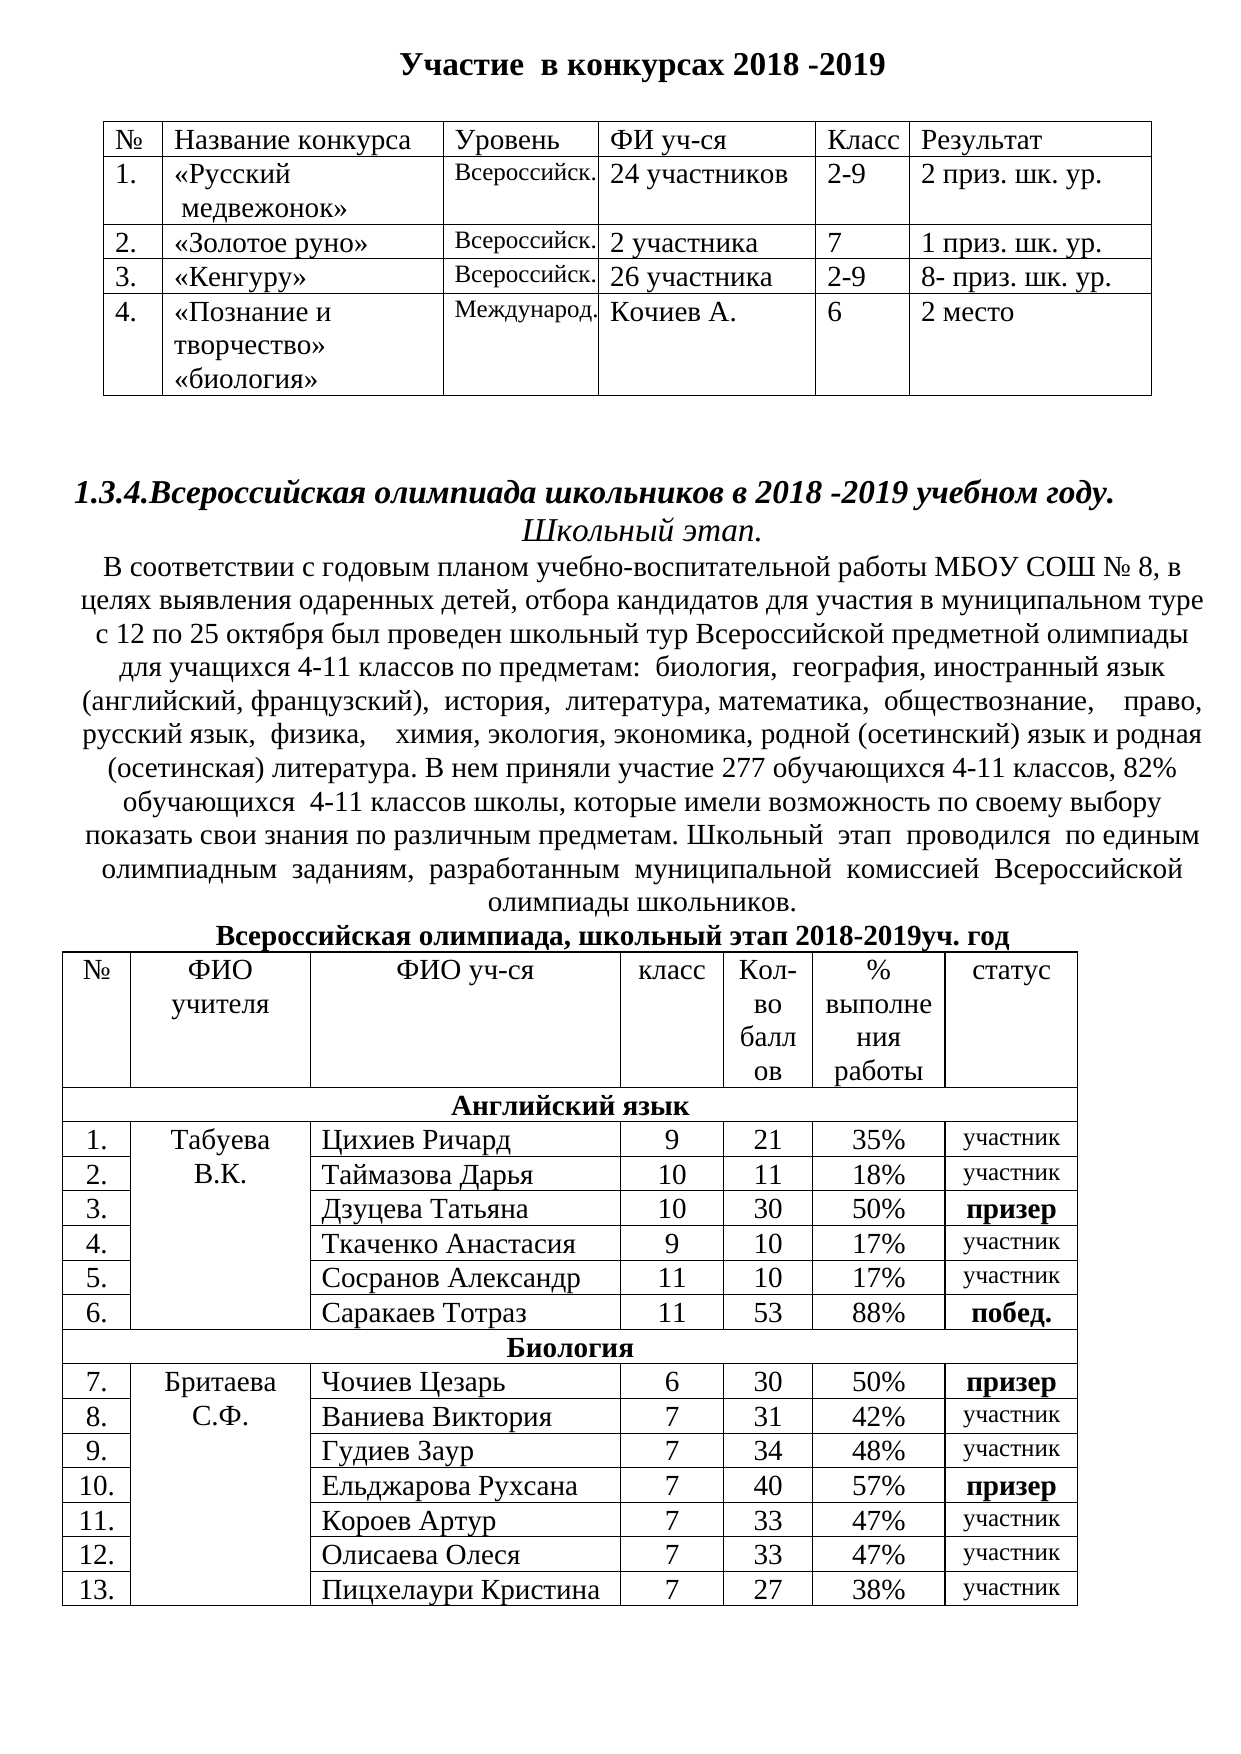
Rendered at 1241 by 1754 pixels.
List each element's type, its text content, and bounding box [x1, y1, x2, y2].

table_cell 4. [63, 1226, 130, 1259]
table_cell 48% [813, 1434, 944, 1467]
text В соответствии с годовым планом учебно-воспитательной работы МБОУ СОШ № 8, в целях выявления одаренных детей, отбора кандидатов для участия в муниципальном туре с 12 по 25 октября был проведен школьный тур Всероссийской предметной олимпиады для учащихся 4-11 классов по предметам: биология, география, иностранный язык (английский, французский), история, литература, математика, обществознание, право, русский язык, физика, химия, экология, экономика, родной (осетинский) язык и родная (осетинская) литература. В нем приняли участие 277 обучающихся 4-11 классов, 82% обучающихся 4-11 классов школы, которые имели возможность по своему выбору [74, 549, 1211, 817]
table_cell 2-9 [816, 157, 909, 224]
table_cell участник [946, 1572, 1077, 1605]
table_cell 11 [724, 1157, 812, 1190]
table_cell 1. [104, 157, 162, 224]
table_cell призер [946, 1191, 1077, 1225]
table_cell 17% [813, 1261, 944, 1294]
table_cell Всероссийск. [444, 259, 598, 293]
table_cell 24 участников [599, 157, 815, 224]
table_cell 7 [621, 1399, 723, 1432]
table_cell 47% [813, 1537, 944, 1571]
table_cell 7 [621, 1572, 723, 1605]
table_cell Чочиев Цезарь [311, 1364, 620, 1398]
table_cell участник [946, 1434, 1077, 1467]
table_header Кол-во баллов [724, 953, 812, 1087]
table_cell 10 [621, 1191, 723, 1225]
table_cell 40 [724, 1468, 812, 1502]
table_cell 3. [63, 1191, 130, 1225]
table_cell 53 [724, 1295, 812, 1329]
table_cell 35% [813, 1122, 944, 1156]
table_cell 17% [813, 1226, 944, 1259]
table_cell 42% [813, 1399, 944, 1432]
text 1.3.4.Всероссийская олимпиада школьников в 2018 -2019 учебном году. [74, 472, 1211, 511]
table_cell 12. [63, 1537, 130, 1571]
table_cell 47% [813, 1503, 944, 1536]
table_cell участник [946, 1122, 1077, 1156]
table_cell 8- приз. шк. ур. [910, 259, 1151, 293]
table_cell участник [946, 1261, 1077, 1294]
table_cell 13. [63, 1572, 130, 1605]
table_cell 11 [621, 1295, 723, 1329]
table_cell Короев Артур [311, 1503, 620, 1536]
text Всероссийская олимпиада, школьный этап 2018-2019уч. год [74, 918, 1152, 951]
table_cell 21 [724, 1122, 812, 1156]
table_cell 30 [724, 1364, 812, 1398]
table_cell 2. [63, 1157, 130, 1190]
table_cell участник [946, 1399, 1077, 1432]
table_header № [63, 953, 130, 1087]
table_cell «Познание и творчество» «биология» [163, 294, 443, 394]
table_cell 27 [724, 1572, 812, 1605]
table_cell Ваниева Виктория [311, 1399, 620, 1432]
table_header класс [621, 953, 723, 1087]
table_cell 11 [621, 1261, 723, 1294]
table_cell 7 [621, 1503, 723, 1536]
table_cell 9 [621, 1226, 723, 1259]
table_cell 9 [621, 1122, 723, 1156]
table_cell Международ. [444, 294, 598, 394]
table_cell 6 [621, 1364, 723, 1398]
table_cell 4. [104, 294, 162, 394]
table_cell Дзуцева Татьяна [311, 1191, 620, 1225]
table_cell участник [946, 1503, 1077, 1536]
table_cell 50% [813, 1364, 944, 1398]
table_cell Всероссийск. [444, 225, 598, 258]
table_cell 9. [63, 1434, 130, 1467]
table_cell 2 участника [599, 225, 815, 258]
table_cell Ельджарова Рухсана [311, 1468, 620, 1502]
table_cell 7 [621, 1434, 723, 1467]
table_cell 7 [816, 225, 909, 258]
text Школьный этап. [74, 511, 1211, 549]
table_cell Саракаев Тотраз [311, 1295, 620, 1329]
table_cell 2. [104, 225, 162, 258]
table_cell Биология [63, 1330, 1077, 1363]
table_cell 88% [813, 1295, 944, 1329]
table_cell 10. [63, 1468, 130, 1502]
table_cell 26 участника [599, 259, 815, 293]
table_cell 10 [724, 1226, 812, 1259]
table_header Уровень [444, 122, 598, 156]
table_cell Всероссийск. [444, 157, 598, 224]
table_cell «Золотое руно» [163, 225, 443, 258]
table_header % выполнения работы [813, 953, 944, 1087]
table_cell 6 [816, 294, 909, 394]
table_cell Кочиев А. [599, 294, 815, 394]
table_cell Олисаева Олеся [311, 1537, 620, 1571]
table_cell участник [946, 1537, 1077, 1571]
table_cell 2-9 [816, 259, 909, 293]
table_cell участник [946, 1226, 1077, 1259]
table_cell 2 приз. шк. ур. [910, 157, 1151, 224]
table_cell Пицхелаури Кристина [311, 1572, 620, 1605]
table_header Класс [816, 122, 909, 156]
table_cell 34 [724, 1434, 812, 1467]
table_cell Английский язык [63, 1088, 1077, 1121]
table_cell 7. [63, 1364, 130, 1398]
table_cell 3. [104, 259, 162, 293]
table_cell Таймазова Дарья [311, 1157, 620, 1190]
table_cell призер [946, 1364, 1077, 1398]
table_header Результат [910, 122, 1151, 156]
table_cell 8. [63, 1399, 130, 1432]
table_header ФИО уч-ся [311, 953, 620, 1087]
table_cell 6. [63, 1295, 130, 1329]
table_header статус [946, 953, 1077, 1087]
text показать свои знания по различным предметам. Школьный этап проводился по единым олимпиадным заданиям, разработанным муниципальной комиссией Всероссийской олимпиады школьников. [74, 817, 1211, 918]
table_cell Бритаева С.Ф. [131, 1364, 310, 1605]
table_header № [104, 122, 162, 156]
table_cell 10 [724, 1261, 812, 1294]
table_header ФИ уч-ся [599, 122, 815, 156]
table_cell «Русский медвежонок» [163, 157, 443, 224]
table_cell 1. [63, 1122, 130, 1156]
table_cell 10 [621, 1157, 723, 1190]
table_cell 38% [813, 1572, 944, 1605]
table_cell Ткаченко Анастасия [311, 1226, 620, 1259]
table_cell участник [946, 1157, 1077, 1190]
table_cell 11. [63, 1503, 130, 1536]
table_cell 33 [724, 1537, 812, 1571]
table_cell Табуева В.К. [131, 1122, 310, 1329]
table_cell Сосранов Александр [311, 1261, 620, 1294]
table_cell 2 место [910, 294, 1151, 394]
table_cell 50% [813, 1191, 944, 1225]
table_cell 33 [724, 1503, 812, 1536]
table_cell 5. [63, 1261, 130, 1294]
table_header ФИО учителя [131, 953, 310, 1087]
table_cell Гудиев Заур [311, 1434, 620, 1467]
table_cell 7 [621, 1537, 723, 1571]
table_header Название конкурса [163, 122, 443, 156]
table_cell 7 [621, 1468, 723, 1502]
table_cell «Кенгуру» [163, 259, 443, 293]
text Участие в конкурсах 2018 -2019 [74, 44, 1211, 83]
table_cell 1 приз. шк. ур. [910, 225, 1151, 258]
table_cell 30 [724, 1191, 812, 1225]
table_cell 57% [813, 1468, 944, 1502]
table_cell 31 [724, 1399, 812, 1432]
table_cell Цихиев Ричард [311, 1122, 620, 1156]
table_cell призер [946, 1468, 1077, 1502]
table_cell 18% [813, 1157, 944, 1190]
table_cell побед. [946, 1295, 1077, 1329]
